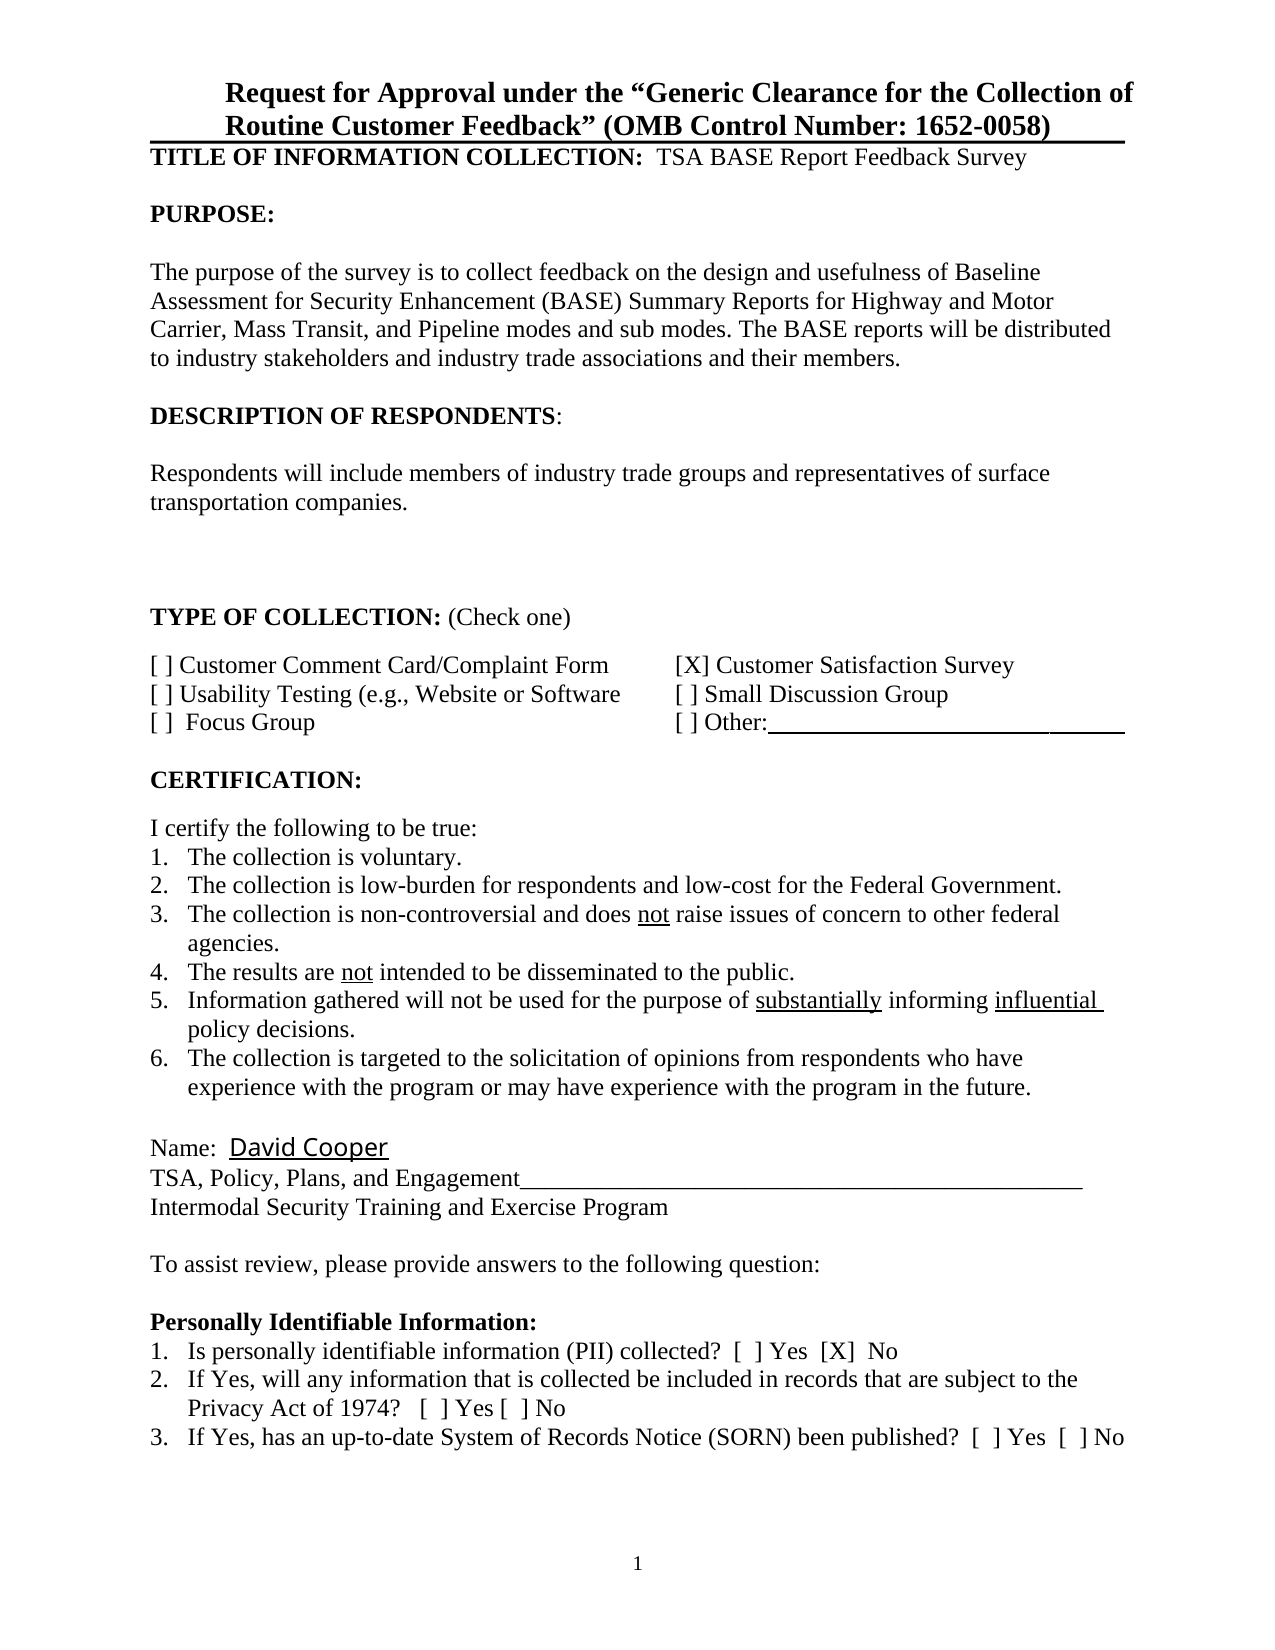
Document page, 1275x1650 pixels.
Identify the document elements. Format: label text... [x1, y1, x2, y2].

text [ ] Customer Comment Card/Complaint Form [X] Customer Satisfaction Survey [150, 650, 1125, 679]
list The collection is low-burden for respondents and low-cost for the Federal Government. [150, 870, 1125, 899]
list Information gathered will not be used for the purpose of substantially informing influential policy decisions. [150, 985, 1125, 1043]
list The results are not intended to be disseminated to the public. [150, 957, 1125, 985]
text I certify the following to be true: [150, 813, 1125, 842]
text [ ] Usability Testing (e.g., Website or Software [ ] Small Discussion Group [150, 679, 1125, 707]
list The collection is non-controversial and does not raise issues of concern to other federal agencies. [150, 899, 1125, 957]
text Personally Identifiable Information: [150, 1307, 1125, 1336]
list The collection is targeted to the solicitation of opinions from respondents who have experience with the program or may have experience with the program in the future. [150, 1043, 1125, 1100]
text To assist review, please provide answers to the following question: [150, 1249, 1125, 1278]
text Respondents will include members of industry trade groups and representatives of surface transportation companies. [150, 458, 1125, 516]
text TITLE OF INFORMATION COLLECTION: TSA BASE Report Feedback Survey [150, 144, 1125, 171]
list The collection is voluntary. [150, 842, 1125, 870]
list Intermodal Security Training and Exercise Program [150, 1192, 1125, 1221]
subtitle Request for Approval under the “Generic Clearance for the Collection of Routine Customer Feedback” (OMB Control Number: 1652-0058) [225, 75, 1144, 142]
text TYPE OF COLLECTION: (Check one) [150, 602, 1125, 631]
list If Yes, has an up-to-date System of Records Notice (SORN) been published? [ ] Yes [ ] No [150, 1422, 1125, 1451]
text DESCRIPTION OF RESPONDENTS: [150, 401, 1125, 429]
text The purpose of the survey is to collect feedback on the design and usefulness of Baseline Assessment for Security Enhancement (BASE) Summary Reports for Highway and Motor Carrier, Mass Transit, and Pipeline modes and sub modes. The BASE reports will be distributed to industry stakeholders and industry trade associations and their members. [150, 257, 1125, 372]
list If Yes, will any information that is collected be included in records that are subject to the Privacy Act of 1974? [ ] Yes [ ] No [150, 1364, 1125, 1422]
text TSA, Policy, Plans, and Engagement_____________________________________________ [150, 1163, 1125, 1192]
text [ ] Focus Group [ ] Other: ______________________ [150, 707, 1125, 736]
text PURPOSE: [150, 199, 1125, 228]
list Is personally identifiable information (PII) collected? [ ] Yes [X] No [150, 1336, 1125, 1364]
text CERTIFICATION: [150, 765, 1125, 794]
text Name: David Cooper [150, 1129, 1125, 1163]
